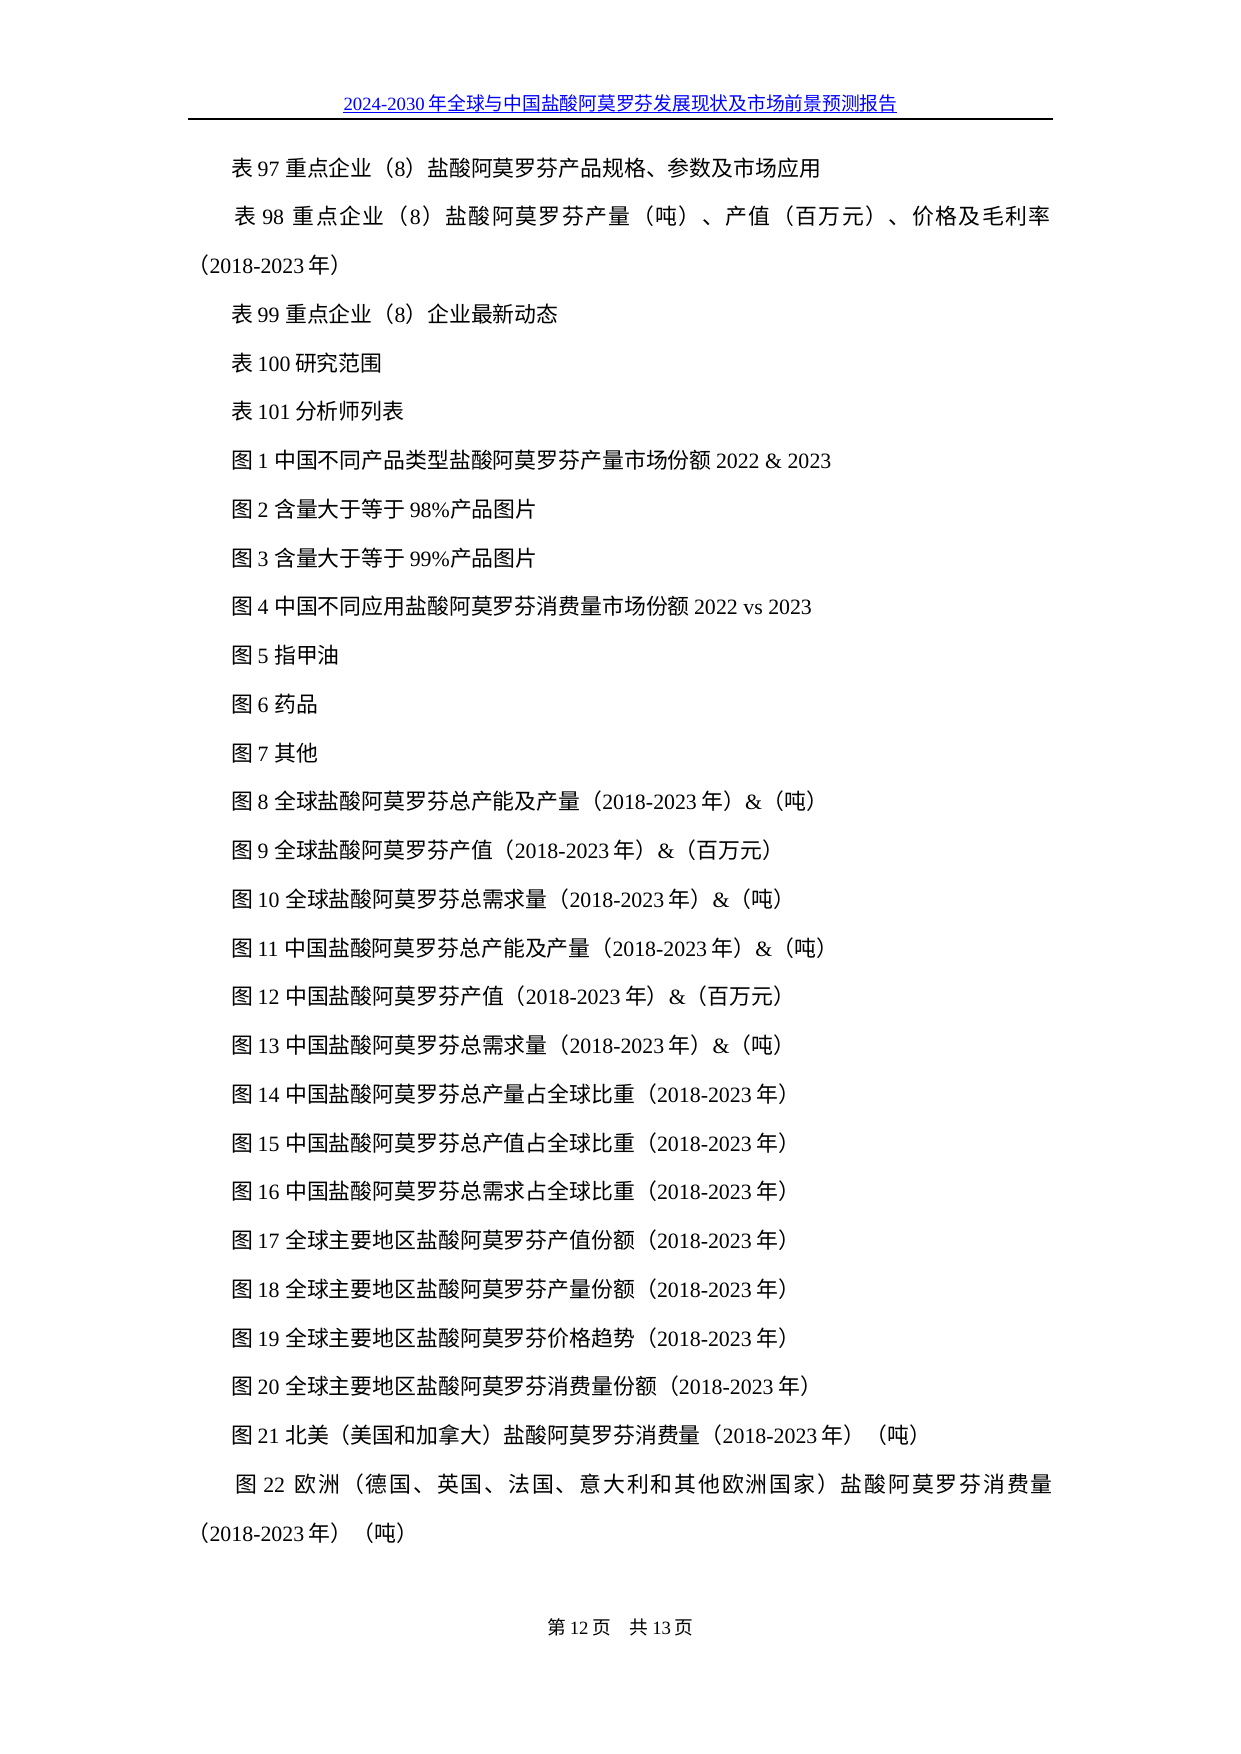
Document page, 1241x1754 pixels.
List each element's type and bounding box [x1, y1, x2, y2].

text [187, 150, 1053, 1548]
